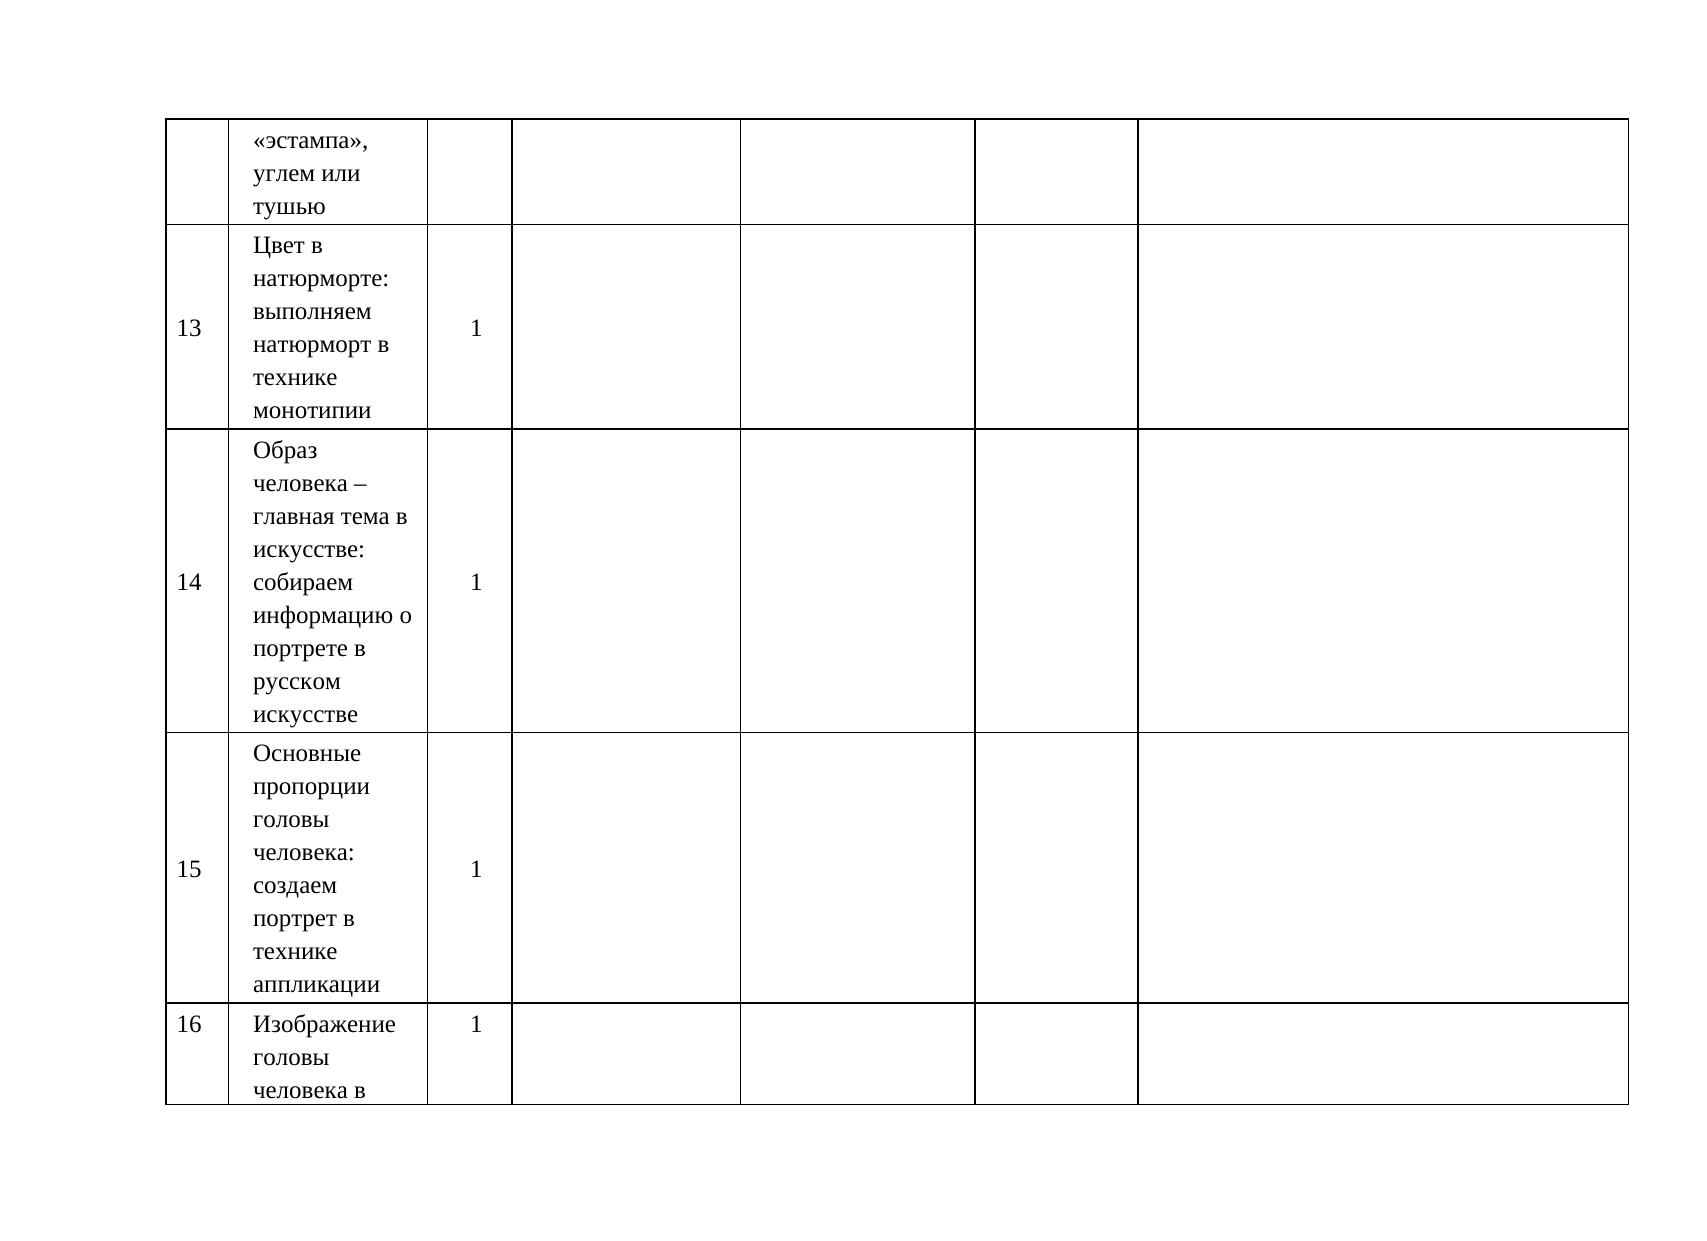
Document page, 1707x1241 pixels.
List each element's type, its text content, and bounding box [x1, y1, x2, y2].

table_cell [513, 430, 740, 732]
table_cell 1 [428, 1004, 511, 1104]
table_cell [1139, 120, 1628, 223]
table_cell 16 [167, 1004, 228, 1104]
table_cell Цвет в натюрморте: выполняем натюрморт в технике монотипии [229, 225, 427, 428]
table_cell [229, 120, 427, 223]
table_cell [513, 1004, 740, 1104]
table_cell [741, 120, 974, 223]
table_cell 1 [428, 430, 511, 732]
table_cell Образ человека – главная тема в искусстве: собираем информацию о портрете в русском искусстве [229, 430, 427, 732]
table_cell [741, 430, 974, 732]
table_cell [741, 1004, 974, 1104]
table_cell [976, 1004, 1137, 1104]
table_cell 1 [428, 733, 511, 1002]
table_cell [741, 225, 974, 428]
table_cell [513, 733, 740, 1002]
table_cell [229, 1004, 427, 1104]
table_cell [1139, 1004, 1628, 1104]
table_cell 15 [167, 733, 228, 1002]
table_cell [513, 120, 740, 223]
table_cell 14 [167, 430, 228, 732]
table_cell [513, 225, 740, 428]
table_cell [1139, 225, 1628, 428]
table_cell 13 [167, 225, 228, 428]
table_cell 1 [428, 120, 511, 223]
table_cell [976, 225, 1137, 428]
table_cell 1 [428, 225, 511, 428]
table_cell Основные пропорции головы человека: создаем портрет в технике аппликации [229, 733, 427, 1002]
table_cell [741, 733, 974, 1002]
table_cell 12 [167, 120, 228, 223]
table_cell [976, 430, 1137, 732]
table_cell [976, 733, 1137, 1002]
table_cell [1139, 733, 1628, 1002]
table_cell [976, 120, 1137, 223]
table_cell [1139, 430, 1628, 732]
